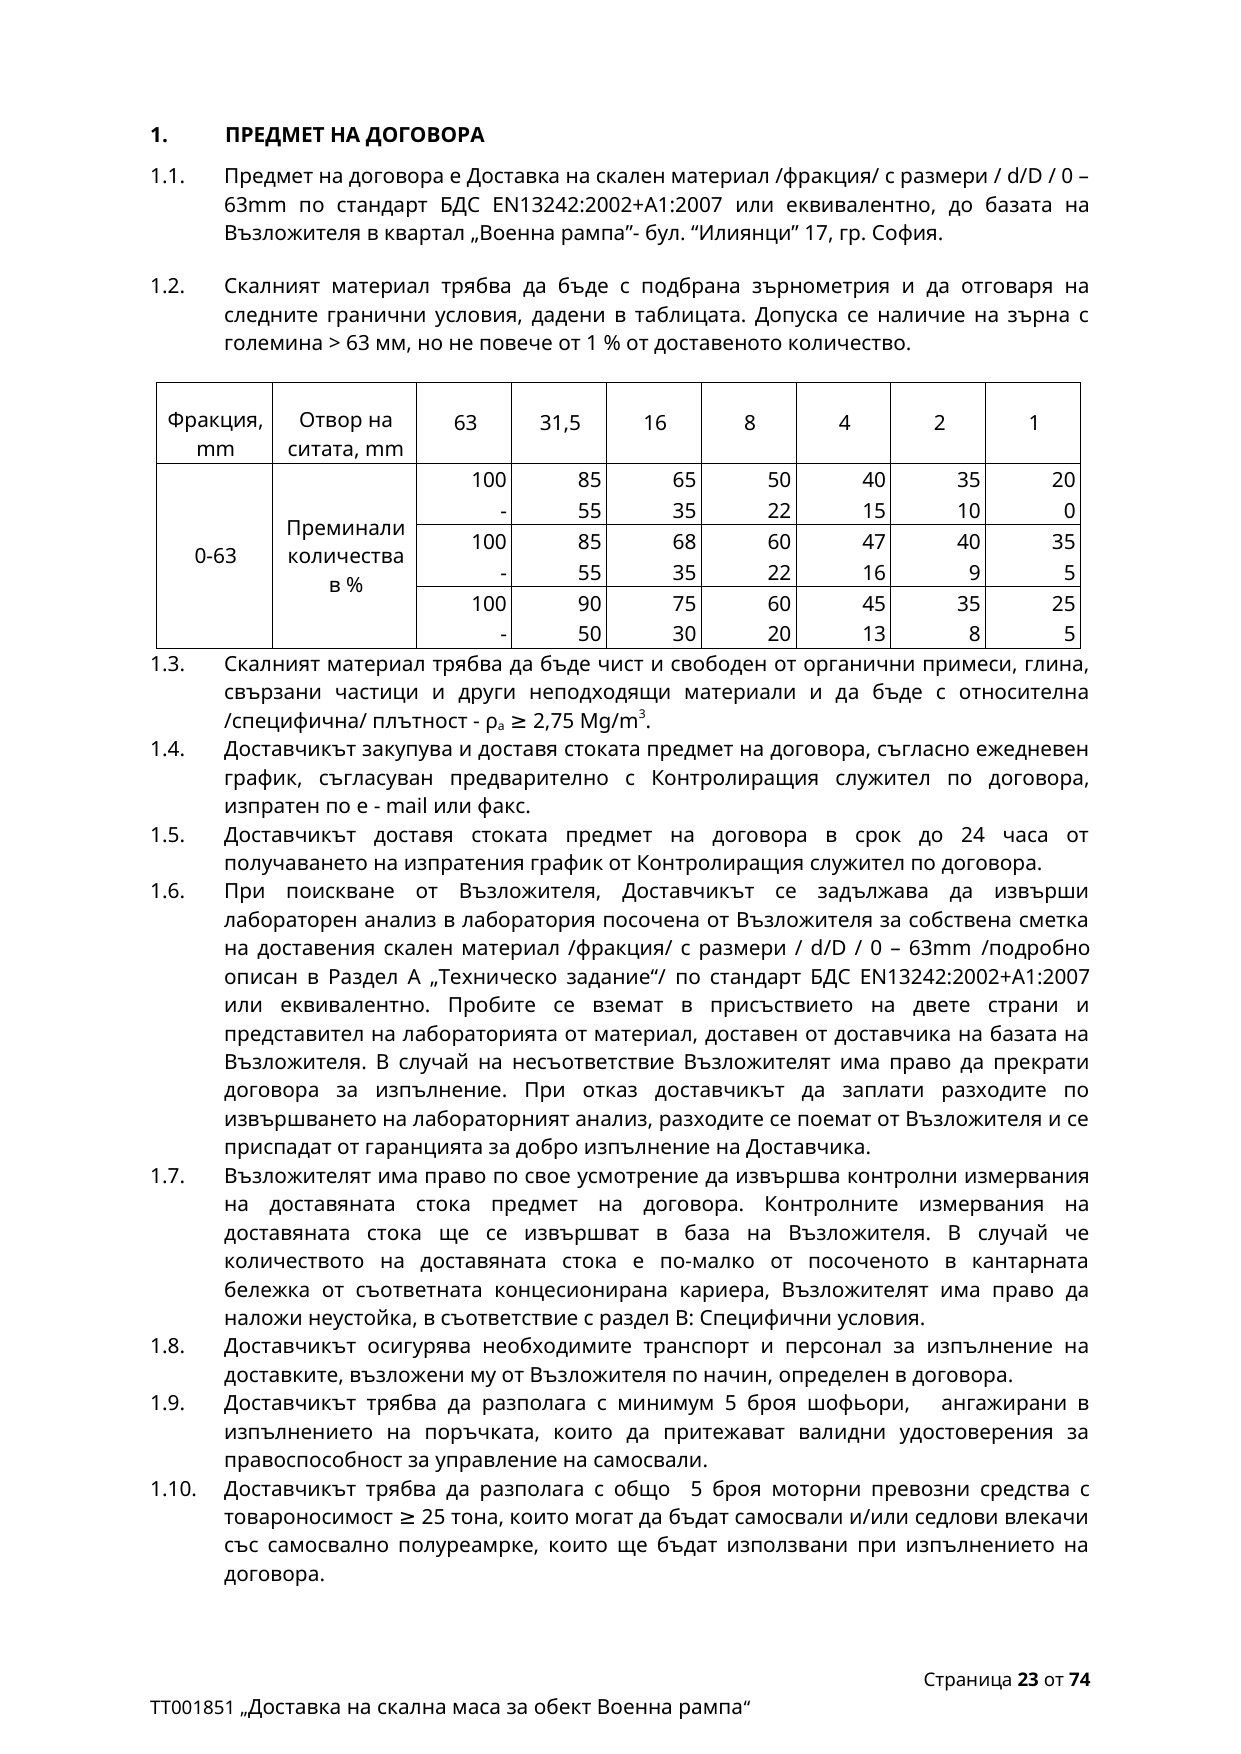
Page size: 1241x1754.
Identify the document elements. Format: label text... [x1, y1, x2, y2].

table_cell 45 [797, 587, 890, 617]
table_cell Преминали количества в % [273, 464, 416, 648]
table_cell 25 [986, 587, 1080, 617]
table_header 2 [891, 383, 985, 462]
table_cell 16 [797, 555, 890, 586]
table_cell 35 [607, 555, 701, 586]
table_header 16 [607, 383, 701, 462]
table_cell 60 [702, 525, 796, 555]
table_cell 5 [986, 555, 1080, 586]
table_cell 55 [512, 493, 606, 524]
table_cell 35 [986, 525, 1080, 555]
list Скалният материал трябва да бъде с подбрана зърнометрия и да отговаря на следните гранични условия, дадени в таблицата. Допуска се наличие на зърна с големина > 63 мм, но не повече от 1 % от доставеното количество. [150, 272, 1090, 357]
list ПРЕДМЕТ НА ДОГОВОРА [150, 120, 1090, 149]
table_cell 15 [797, 493, 890, 524]
table_header 63 [417, 383, 511, 462]
table_cell 75 [607, 587, 701, 617]
table_cell 60 [702, 587, 796, 617]
table_cell 65 [607, 464, 701, 493]
table_cell 47 [797, 525, 890, 555]
table_header 8 [702, 383, 796, 462]
list При поискване от Възложителя, Доставчикът се задължава да извърши лабораторен анализ в лаборатория посочена от Възложителя за собствена сметка на доставения скален материал /фракция/ с размери / d/D / 0 – 63mm /подробно описан в Раздел А „Техническо задание“/ по стандарт БДС ЕN13242:2002+А1:2007 или еквивалентно. Пробите се вземат в присъствието на двете страни и представител на лабораторията от материал, доставен от доставчика на базата на Възложителя. В случай на несъответствие Възложителят има право да прекрати договора за изпълнение. При отказ доставчикът да заплати разходите по извършването на лабораторният анализ, разходите се поемат от Възложителя и се приспадат от гаранцията за добро изпълнение на Доставчика. [150, 877, 1090, 1161]
table_cell 85 [512, 464, 606, 493]
table_cell 35 [891, 587, 985, 617]
table_cell 55 [512, 555, 606, 586]
table_cell 35 [607, 493, 701, 524]
table_cell 20 [986, 464, 1080, 493]
table_cell 13 [797, 617, 890, 648]
table_cell 90 [512, 587, 606, 617]
table_cell 85 [512, 525, 606, 555]
table_cell - [417, 617, 511, 648]
table_cell 20 [702, 617, 796, 648]
table_cell 5 [986, 617, 1080, 648]
list Скалният материал трябва да бъде чист и свободен от органични примеси, глина, свързани частици и други неподходящи материали и да бъде с относителна /специфична/ плътност - ρа ≥ 2,75 Mg/m3. [150, 649, 1090, 734]
table_cell 22 [702, 493, 796, 524]
list Доставчикът трябва да разполага с минимум 5 броя шофьори, ангажирани в изпълнението на поръчката, които да притежават валидни удостоверения за правоспособност за управление на самосвали. [150, 1388, 1090, 1474]
table_header Фракция, mm [157, 383, 272, 462]
table_header 4 [797, 383, 890, 462]
table_cell 8 [891, 617, 985, 648]
table_header Отвор на ситата, mm [273, 383, 416, 462]
table_cell 100 [417, 464, 511, 493]
list Доставчикът закупува и доставя стоката предмет на договора, съгласно ежедневен график, съгласуван предварително с Контролиращия служител по договора, изпратен по e - mail или факс. [150, 734, 1090, 820]
table_cell - [417, 555, 511, 586]
list Доставчикът осигурява необходимите транспорт и персонал за изпълнение на доставките, възложени му от Възложителя по начин, определен в договора. [150, 1332, 1090, 1388]
table_cell 50 [512, 617, 606, 648]
table_cell 10 [891, 493, 985, 524]
list Доставчикът доставя стоката предмет на договора в срок до 24 часа от получаването на изпратения график от Контролиращия служител по договора. [150, 820, 1090, 877]
table_header 1 [986, 383, 1080, 462]
table_cell 0-63 [157, 464, 272, 648]
table_cell 9 [891, 555, 985, 586]
table_header 31,5 [512, 383, 606, 462]
list Предмет на договора е Доставка на скален материал /фракция/ с размери / d/D / 0 – 63mm по стандарт БДС ЕN13242:2002+А1:2007 или еквивалентно, до базата на Възложителя в квартал „Военна рампа”- бул. “Илиянци” 17, гр. София. [150, 161, 1090, 247]
table_cell 35 [891, 464, 985, 493]
table_cell 40 [891, 525, 985, 555]
list Доставчикът трябва да разполага с общо 5 броя моторни превозни средства с товароносимост ≥ 25 тона, кoито могат да бъдат самосвали и/или седлови влекачи със самосвално полуреамрке, които ще бъдат използвани при изпълнението на договора. [150, 1474, 1090, 1587]
table_cell 100 [417, 525, 511, 555]
list Възложителят има право по свое усмотрение да извършва контролни измервания на доставяната стока предмет на договора. Контролните измервания на доставяната стока ще се извършват в база на Възложителя. В случай че количеството на доставяната стока е по-малко от посоченото в кантарната бележка от съответната концесионирана кариера, Възложителят има право да наложи неустойка, в съответствие с раздел В: Специфични условия. [150, 1161, 1090, 1332]
table_cell 22 [702, 555, 796, 586]
table_cell 68 [607, 525, 701, 555]
table_cell - [417, 493, 511, 524]
table_cell 30 [607, 617, 701, 648]
table_cell 0 [986, 493, 1080, 524]
table_cell 100 [417, 587, 511, 617]
table_cell 40 [797, 464, 890, 493]
table_cell 50 [702, 464, 796, 493]
